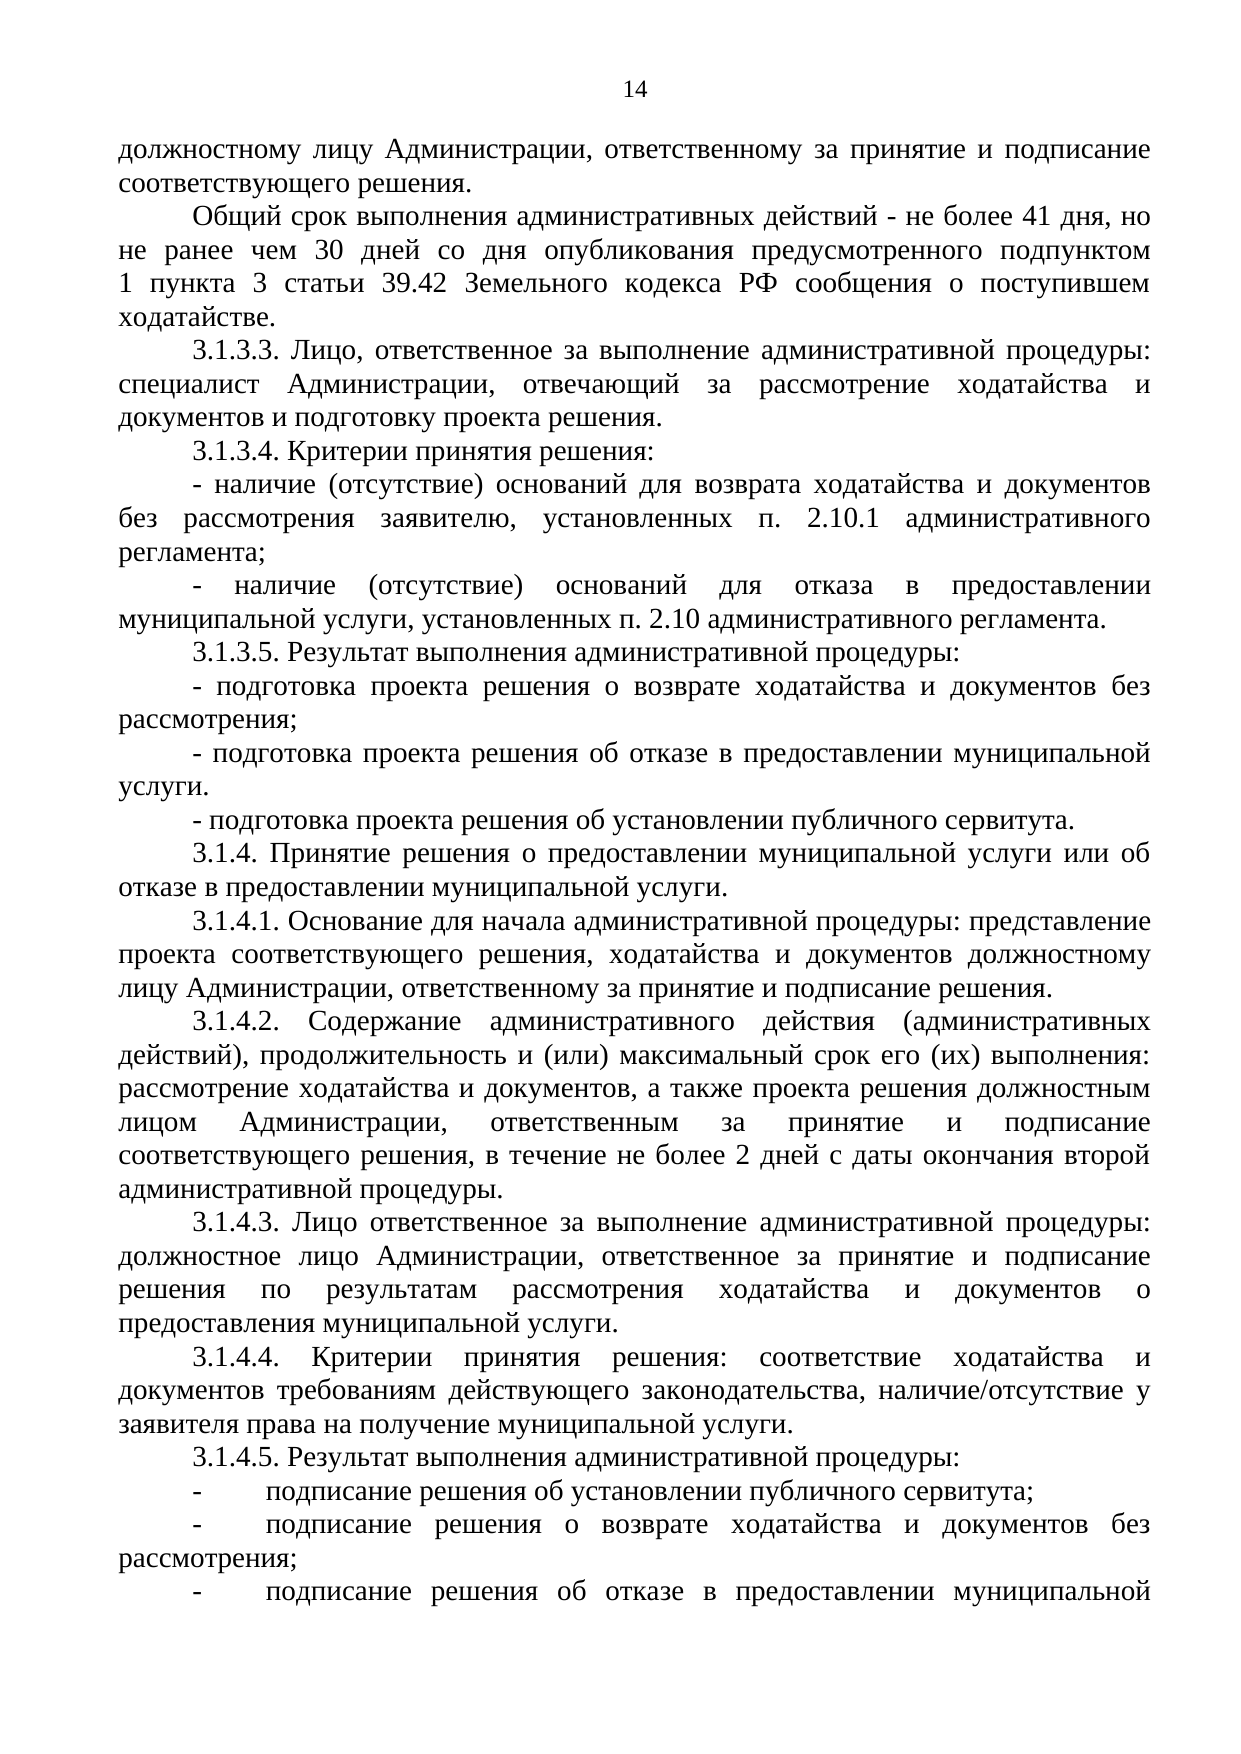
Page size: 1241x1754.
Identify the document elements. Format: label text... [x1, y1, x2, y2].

text 3.1.4.4. Критерии принятия решения: соответствие ходатайства и документов требованиям действующего законодательства, наличие/отсутствие у заявителя права на получение муниципальной услуги. [118, 1339, 1152, 1439]
text - наличие (отсутствие) оснований для возврата ходатайства и документов без рассмотрения заявителю, установленных п. 2.10.1 административного регламента; [118, 467, 1152, 567]
text 3.1.4.2. Содержание административного действия (административных действий), продолжительность и (или) максимальный срок его (их) выполнения: рассмотрение ходатайства и документов, а также проекта решения должностным лицом Администрации, ответственным за принятие и подписание соответствующего решения, в течение не более 2 дней с даты окончания второй административной процедуры. [118, 1003, 1152, 1204]
text 3.1.3.3. Лицо, ответственное за выполнение административной процедуры: специалист Администрации, отвечающий за рассмотрение ходатайства и документов и подготовку проекта решения. [118, 332, 1152, 433]
text 3.1.4.1. Основание для начала административной процедуры: представление проекта соответствующего решения, ходатайства и документов должностному лицу Администрации, ответственному за принятие и подписание решения. [118, 903, 1152, 1003]
text Общий срок выполнения административных действий - не более 41 дня, но не ранее чем 30 дней со дня опубликования предусмотренного подпунктом 1 пункта 3 статьи 39.42 Земельного кодекса РФ сообщения о поступившем ходатайстве. [118, 198, 1152, 332]
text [118, 131, 1152, 198]
text - подготовка проекта решения об установлении публичного сервитута. [118, 802, 1152, 836]
text 3.1.4.3. Лицо ответственное за выполнение административной процедуры: должностное лицо Администрации, ответственное за принятие и подписание решения по результатам рассмотрения ходатайства и документов о предоставления муниципальной услуги. [118, 1204, 1152, 1339]
text 3.1.4.5. Результат выполнения административной процедуры: [118, 1439, 1152, 1473]
text - подписание решения об установлении публичного сервитута; [118, 1473, 1152, 1506]
text - подготовка проекта решения об отказе в предоставлении муниципальной услуги. [118, 735, 1152, 802]
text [118, 1573, 1152, 1607]
text - наличие (отсутствие) оснований для отказа в предоставлении муниципальной услуги, установленных п. 2.10 административного регламента. [118, 567, 1152, 634]
text 3.1.3.4. Критерии принятия решения: [118, 433, 1152, 467]
text - подготовка проекта решения о возврате ходатайства и документов без рассмотрения; [118, 668, 1152, 735]
text - подписание решения о возврате ходатайства и документов без рассмотрения; [118, 1506, 1152, 1573]
text 3.1.3.5. Результат выполнения административной процедуры: [118, 634, 1152, 668]
text 3.1.4. Принятие решения о предоставлении муниципальной услуги или об отказе в предоставлении муниципальной услуги. [118, 836, 1152, 903]
